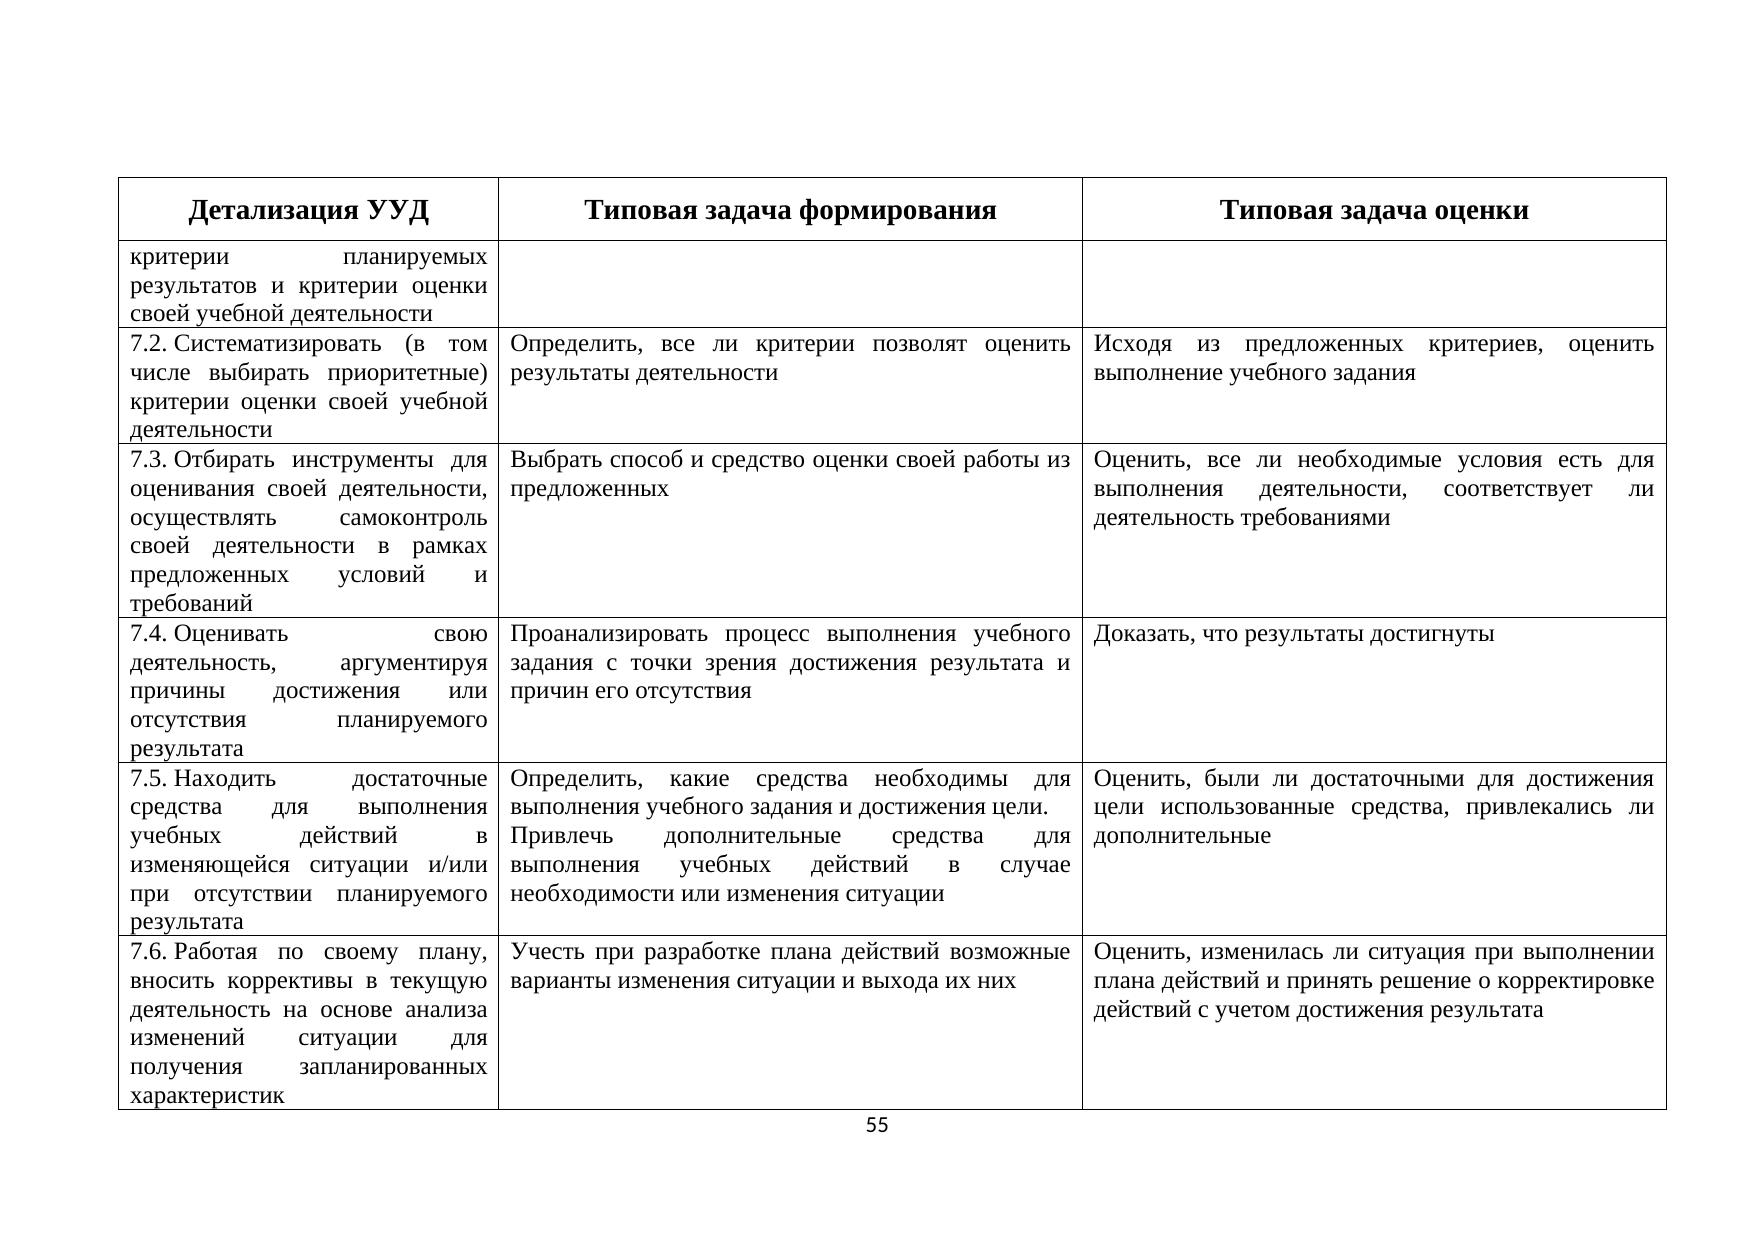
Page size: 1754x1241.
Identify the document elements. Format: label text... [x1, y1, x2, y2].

table_cell Систематизировать (в том числе выбирать приоритетные) критерии оценки своей учебной деятельности [119, 328, 498, 443]
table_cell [499, 241, 1082, 327]
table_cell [1083, 936, 1666, 1109]
table_cell Исходя из предложенных критериев, оценить выполнение учебного задания [1083, 328, 1666, 443]
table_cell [119, 936, 498, 1109]
table_cell Выбрать способ и средство оценки своей работы из предложенных [499, 444, 1082, 617]
table_header Детализация УУД [119, 178, 498, 240]
table_cell Отбирать инструменты для оценивания своей деятельности, осуществлять самоконтроль своей деятельности в рамках предложенных условий и требований [119, 444, 498, 617]
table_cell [1083, 241, 1666, 327]
table_cell Оценить, все ли необходимые условия есть для выполнения деятельности, соответствует ли деятельность требованиями [1083, 444, 1666, 617]
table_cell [499, 936, 1082, 1109]
table_cell Оценить, были ли достаточными для достижения цели использованные средства, привлекались ли дополнительные [1083, 763, 1666, 935]
table_cell Находить достаточные средства для выполнения учебных действий в изменяющейся ситуации и/или при отсутствии планируемого результата [119, 763, 498, 935]
table_cell Оценивать свою деятельность, аргументируя причины достижения или отсутствия планируемого результата [119, 618, 498, 762]
table_cell Доказать, что результаты достигнуты [1083, 618, 1666, 762]
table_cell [119, 241, 498, 327]
table_cell Проанализировать процесс выполнения учебного задания с точки зрения достижения результата и причин его отсутствия [499, 618, 1082, 762]
table_header Типовая задача формирования [499, 178, 1082, 240]
table_header Типовая задача оценки [1083, 178, 1666, 240]
table_cell Определить, какие средства необходимы для выполнения учебного задания и достижения цели. Привлечь дополнительные средства для выполнения учебных действий в случае необходимости или изменения ситуации [499, 763, 1082, 935]
table_cell Определить, все ли критерии позволят оценить результаты деятельности [499, 328, 1082, 443]
